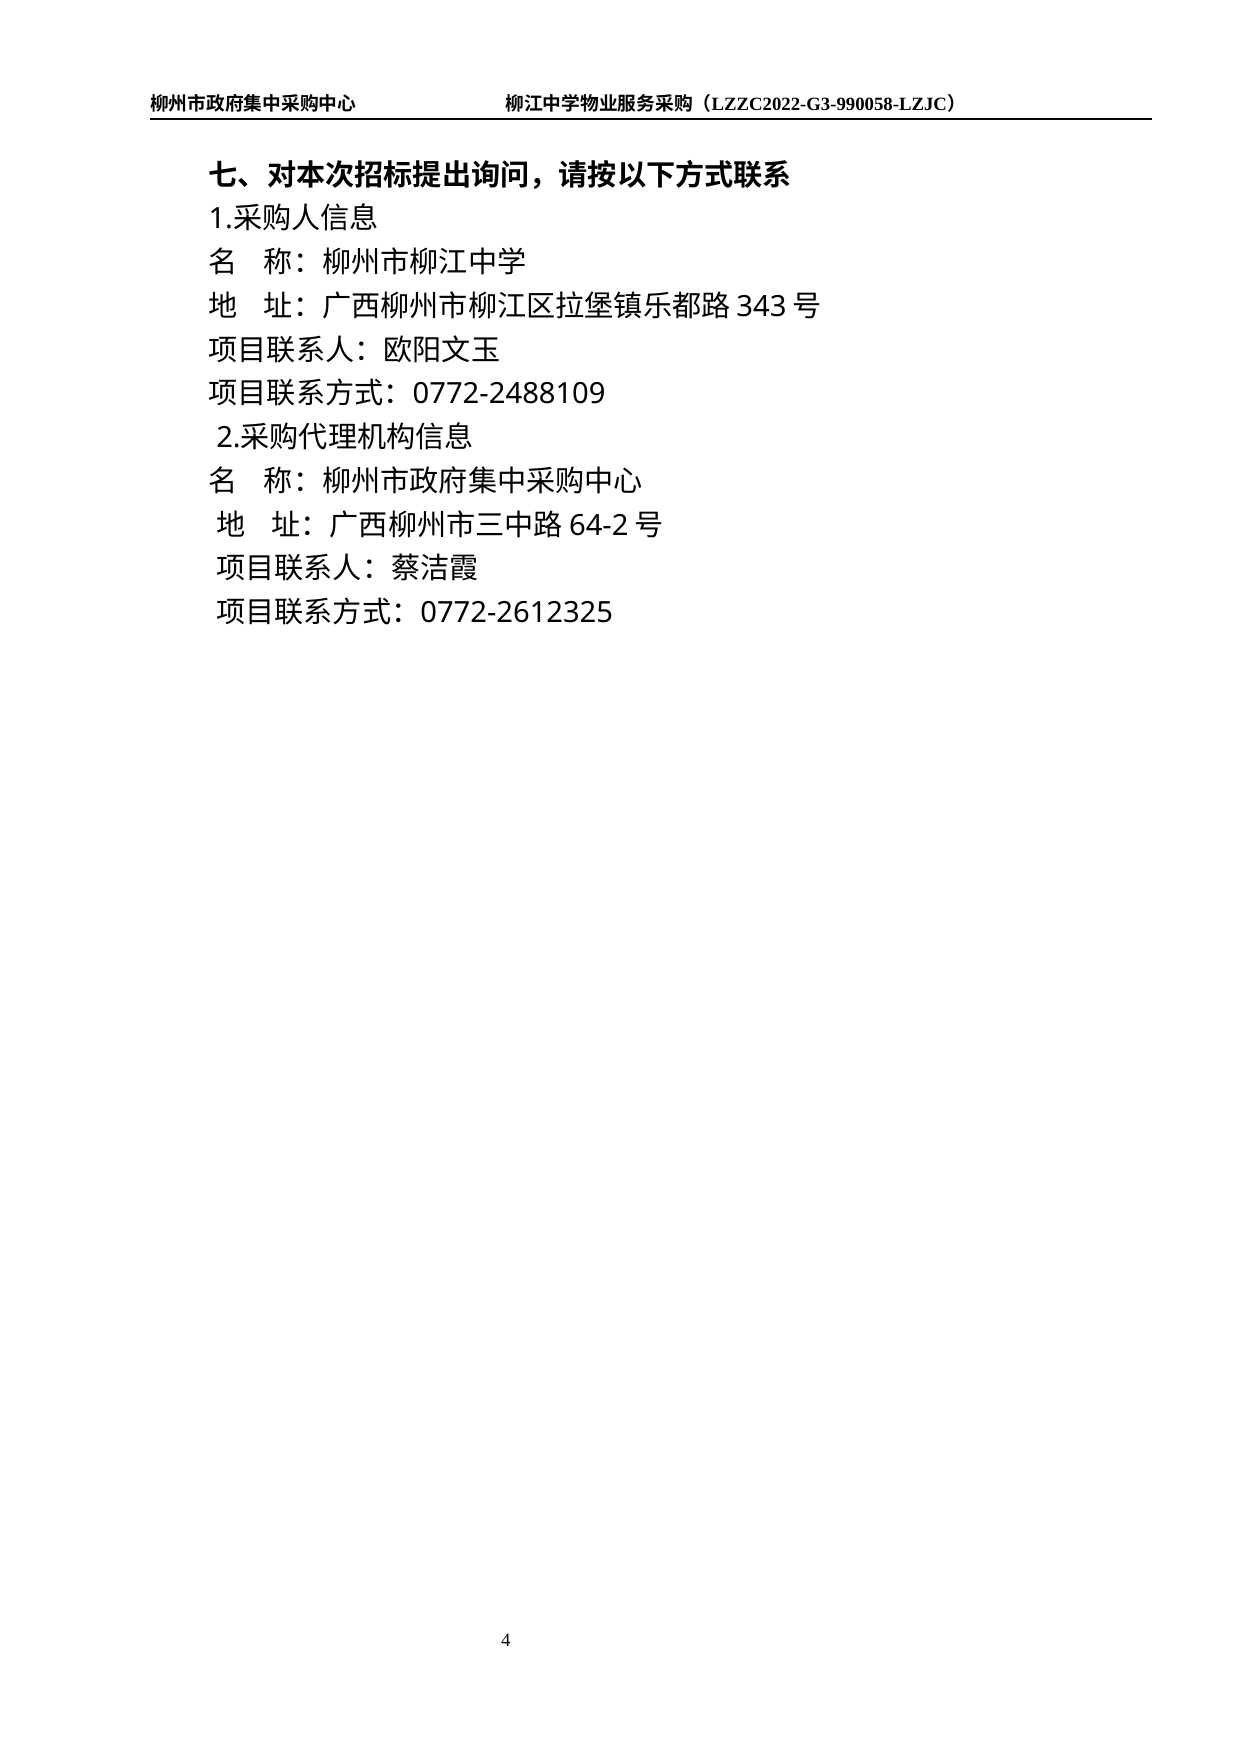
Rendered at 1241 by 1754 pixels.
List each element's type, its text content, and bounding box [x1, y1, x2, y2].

text 名 称：柳州市政府集中采购中心 [150, 456, 1152, 500]
subtitle 七、对本次招标提出询问，请按以下方式联系 [150, 150, 1152, 194]
text 地 址：广西柳州市三中路64-2号 [150, 500, 1152, 544]
text 地 址：广西柳州市柳江区拉堡镇乐都路343号 [150, 281, 1152, 325]
text 名 称：柳州市柳江中学 [150, 237, 1152, 281]
text 项目联系方式：0772-2488109 [150, 369, 1152, 412]
text 1.采购人信息 [150, 194, 1152, 237]
text 项目联系人：欧阳文玉 [150, 325, 1152, 369]
text 项目联系方式：0772-2612325 [150, 587, 1152, 631]
text 2.采购代理机构信息 [150, 412, 1152, 456]
text 项目联系人：蔡洁霞 [150, 544, 1152, 587]
